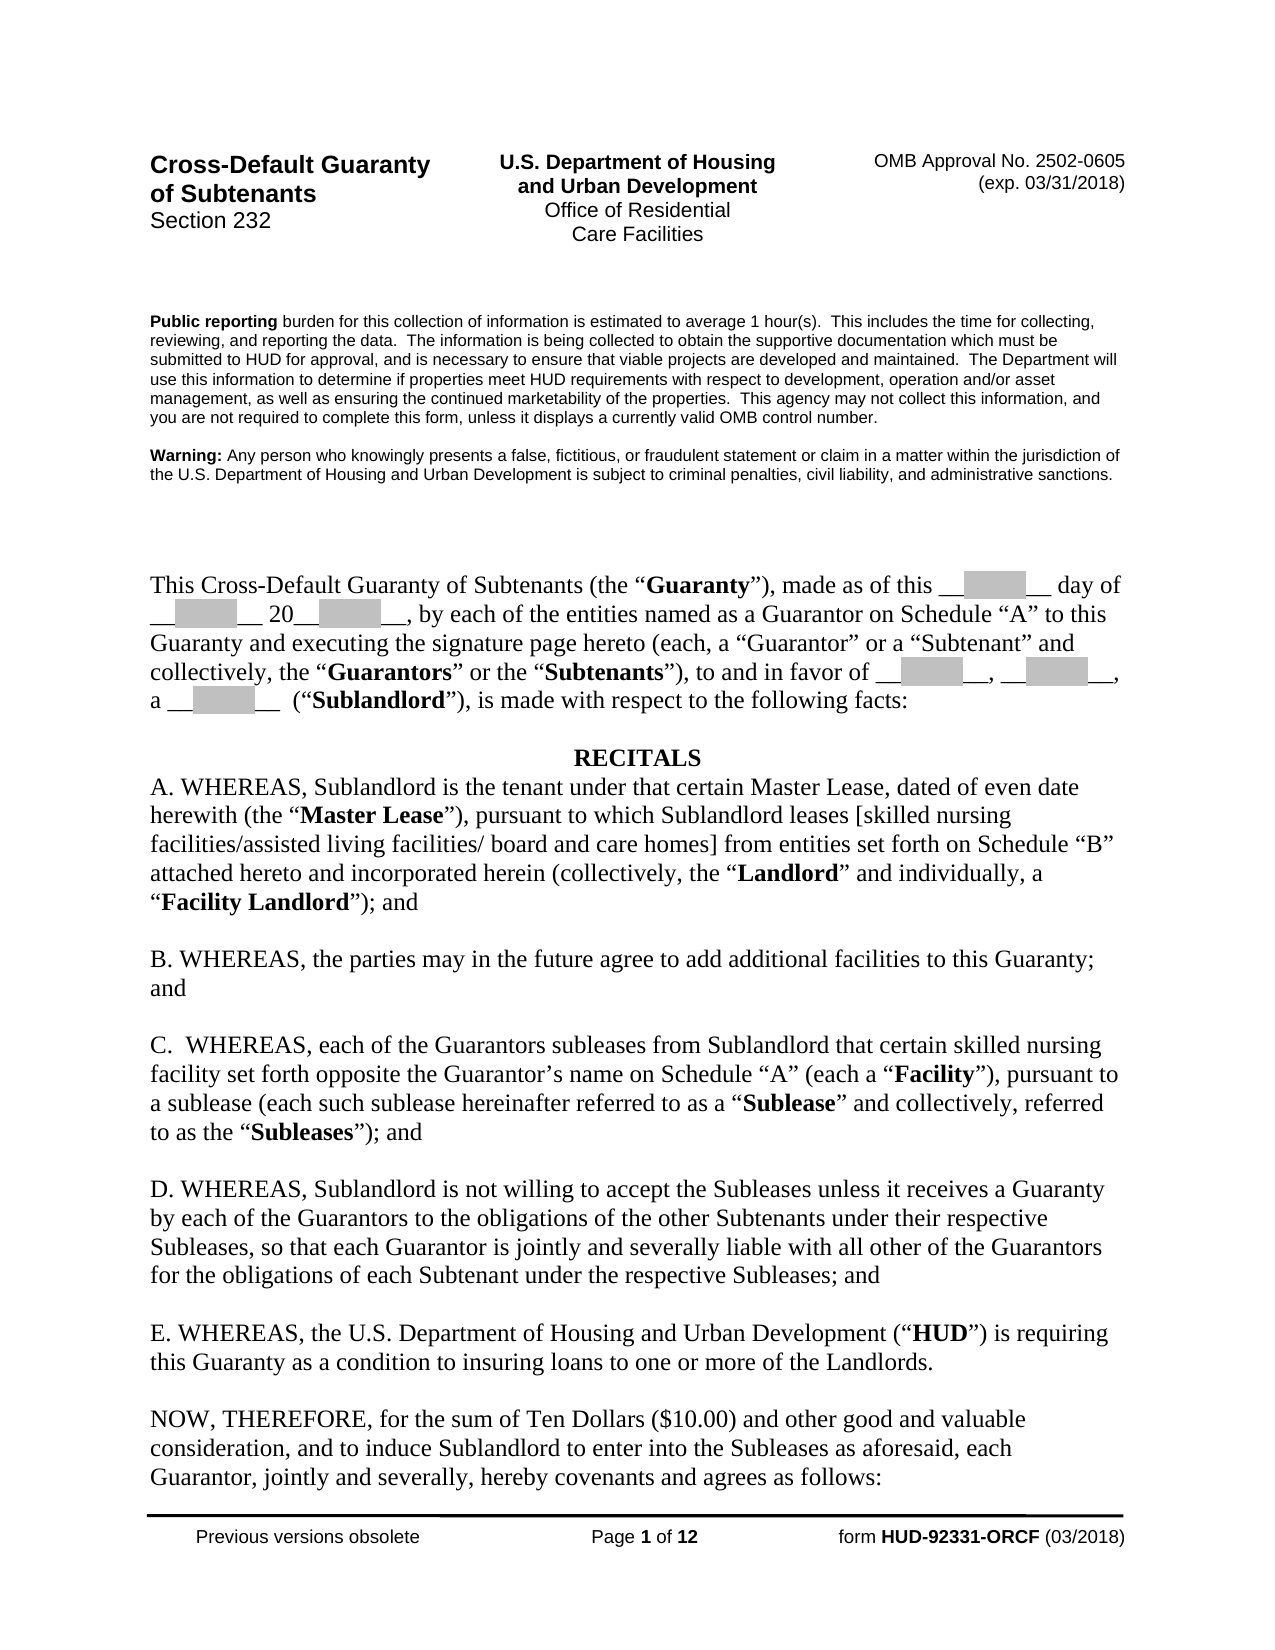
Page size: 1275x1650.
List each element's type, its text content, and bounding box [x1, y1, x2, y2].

table_header OMB Approval No. 2502-0605 (exp. 03/31/2018) [804, 150, 1136, 246]
text This Cross-Default Guaranty of Subtenants (the “Guaranty”), made as of this __ __ day of __ __ 20__ __, by each of the entities named as a Guarantor on Schedule “A” to this Guaranty and executing the signature page hereto (each, a “Guarantor” or a “Subtenant” and collectively, the “Guarantors” or the “Subtenants”), to and in favor of __ __, __ __, a __ __ (“Sublandlord”), is made with respect to the following facts: [150, 571, 1125, 714]
table_header Cross-Default Guaranty of Subtenants Section 232 [139, 150, 471, 246]
text C. WHEREAS, each of the Guarantors subleases from Sublandlord that certain skilled nursing facility set forth opposite the Guarantor’s name on Schedule “A” (each a “Facility”), pursuant to a sublease (each such sublease hereinafter referred to as a “Sublease” and collectively, referred to as the “Subleases”); and [150, 1031, 1125, 1146]
text NOW, THEREFORE, for the sum of Ten Dollars ($10.00) and other good and valuable consideration, and to induce Sublandlord to enter into the Subleases as aforesaid, each Guarantor, jointly and severally, hereby covenants and agrees as follows: [150, 1404, 1125, 1491]
text Warning: Any person who knowingly presents a false, fictitious, or fraudulent statement or claim in a matter within the jurisdiction of the U.S. Department of Housing and Urban Development is subject to criminal penalties, civil liability, and administrative sanctions. [150, 446, 1125, 484]
text Public reporting burden for this collection of information is estimated to average 1 hour(s). This includes the time for collecting, reviewing, and reporting the data. The information is being collected to obtain the supportive documentation which must be submitted to HUD for approval, and is necessary to ensure that viable projects are developed and maintained. The Department will use this information to determine if properties meet HUD requirements with respect to development, operation and/or asset management, as well as ensuring the continued marketability of the properties. This agency may not collect this information, and you are not required to complete this form, unless it displays a currently valid OMB control number. [150, 312, 1125, 427]
table_header U.S. Department of Housing and Urban Development Office of Residential Care Facilities [471, 150, 804, 246]
text B. WHEREAS, the parties may in the future agree to add additional facilities to this Guaranty; and [150, 944, 1125, 1002]
text D. WHEREAS, Sublandlord is not willing to accept the Subleases unless it receives a Guaranty by each of the Guarantors to the obligations of the other Subtenants under their respective Subleases, so that each Guarantor is jointly and severally liable with all other of the Guarantors for the obligations of each Subtenant under the respective Subleases; and [150, 1174, 1125, 1289]
text E. WHEREAS, the U.S. Department of Housing and Urban Development (“HUD”) is requiring this Guaranty as a condition to insuring loans to one or more of the Landlords. [150, 1318, 1125, 1376]
text A. WHEREAS, Sublandlord is the tenant under that certain Master Lease, dated of even date herewith (the “Master Lease”), pursuant to which Sublandlord leases [skilled nursing facilities/assisted living facilities/ board and care homes] from entities set forth on Schedule “B” attached hereto and incorporated herein (collectively, the “Landlord” and individually, a “Facility Landlord”); and [150, 772, 1125, 916]
text RECITALS [150, 743, 1125, 772]
